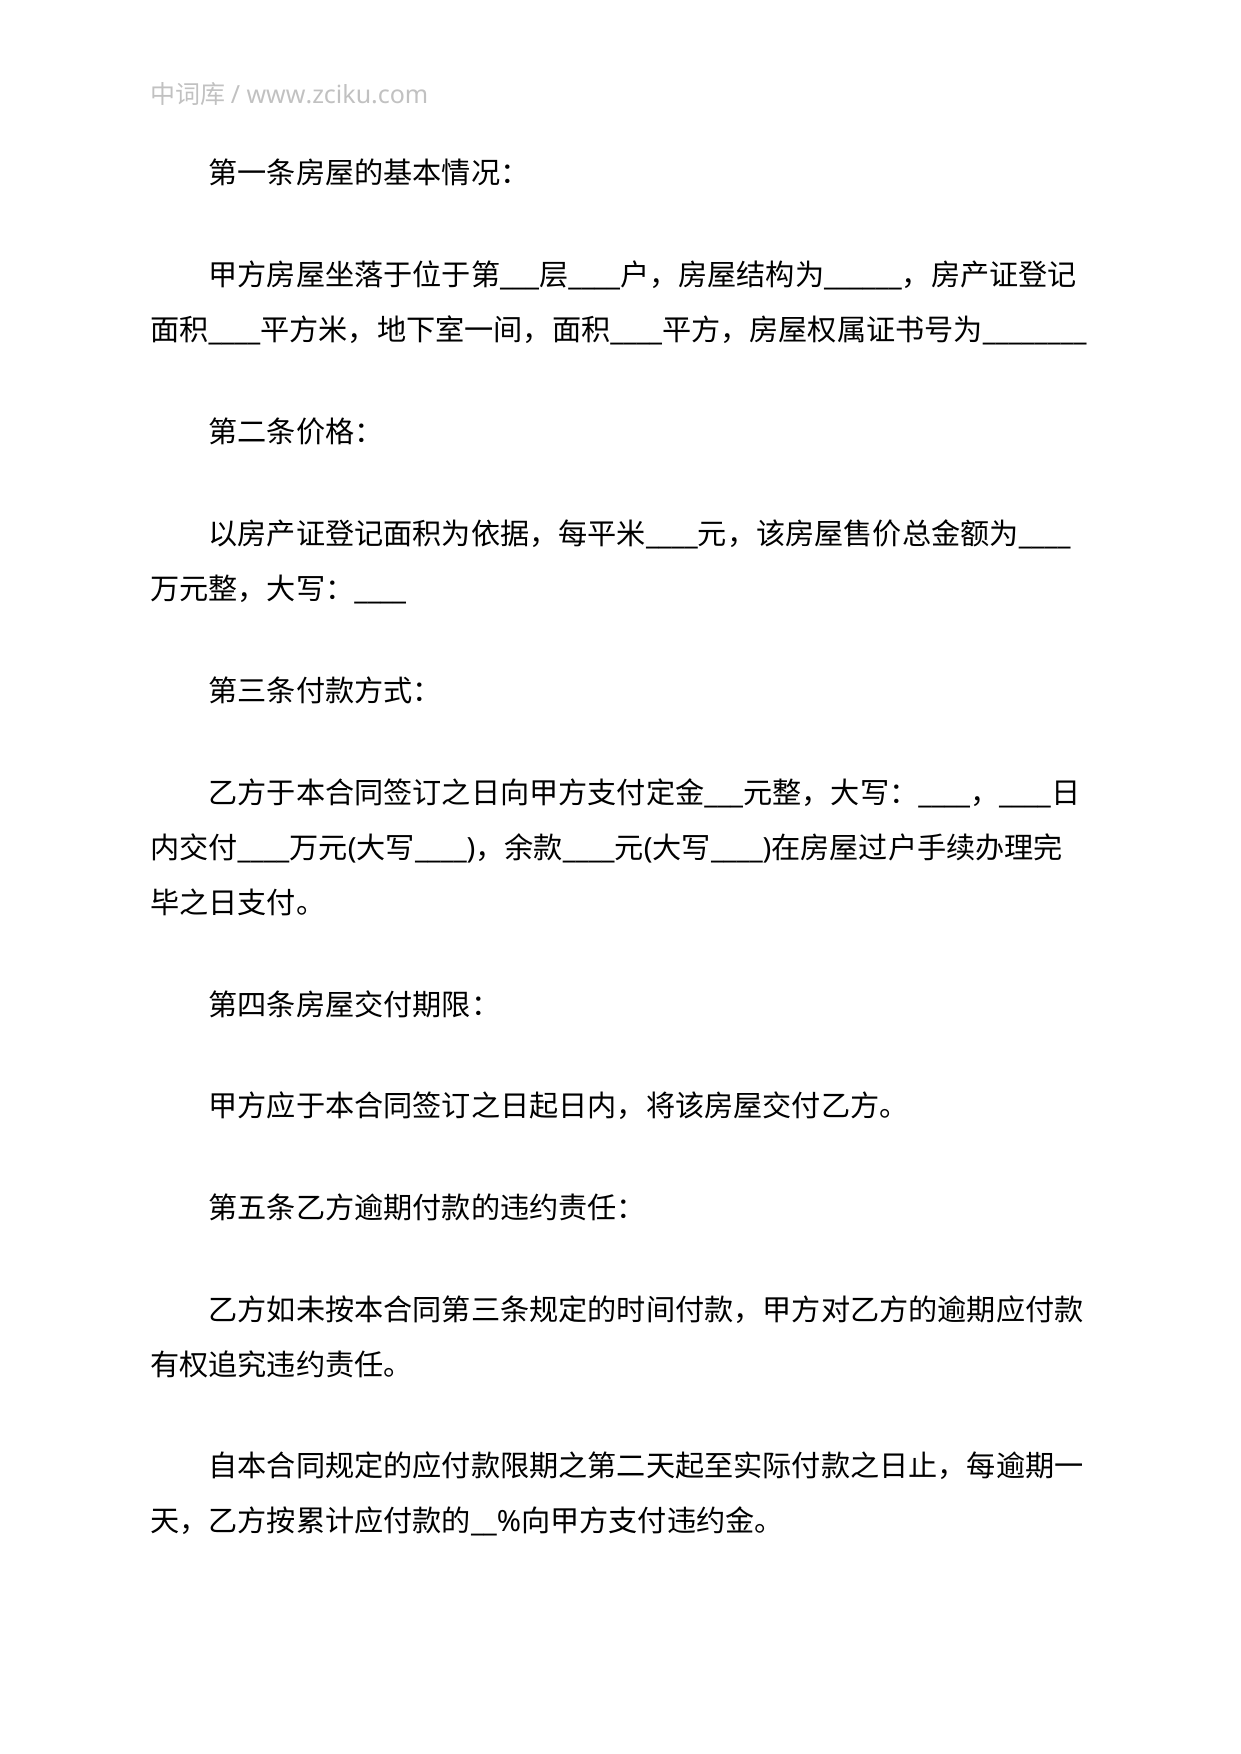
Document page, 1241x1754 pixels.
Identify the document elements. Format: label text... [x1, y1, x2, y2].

text 甲方应于本合同签订之日起日内，将该房屋交付乙方。 [150, 1083, 1090, 1125]
text 甲方房屋坐落于位于第___层____户，房屋结构为______，房产证登记面积____平方米，地下室一间，面积____平方，房屋权属证书号为________ [150, 252, 1090, 349]
text 自本合同规定的应付款限期之第二天起至实际付款之日止，每逾期一天，乙方按累计应付款的__%向甲方支付违约金。 [150, 1443, 1090, 1540]
text 第二条价格： [150, 409, 1090, 451]
text 第四条房屋交付期限： [150, 981, 1090, 1023]
text 乙方如未按本合同第三条规定的时间付款，甲方对乙方的逾期应付款有权追究违约责任。 [150, 1286, 1090, 1383]
text 第五条乙方逾期付款的违约责任： [150, 1184, 1090, 1227]
text 乙方于本合同签订之日向甲方支付定金___元整，大写：____，____日内交付____万元(大写____)，余款____元(大写____)在房屋过户手续办理完毕之日支付。 [150, 769, 1090, 922]
text 以房产证登记面积为依据，每平米____元，该房屋售价总金额为____万元整，大写：____ [150, 511, 1090, 608]
text 第一条房屋的基本情况： [150, 150, 1090, 192]
text 第三条付款方式： [150, 667, 1090, 710]
